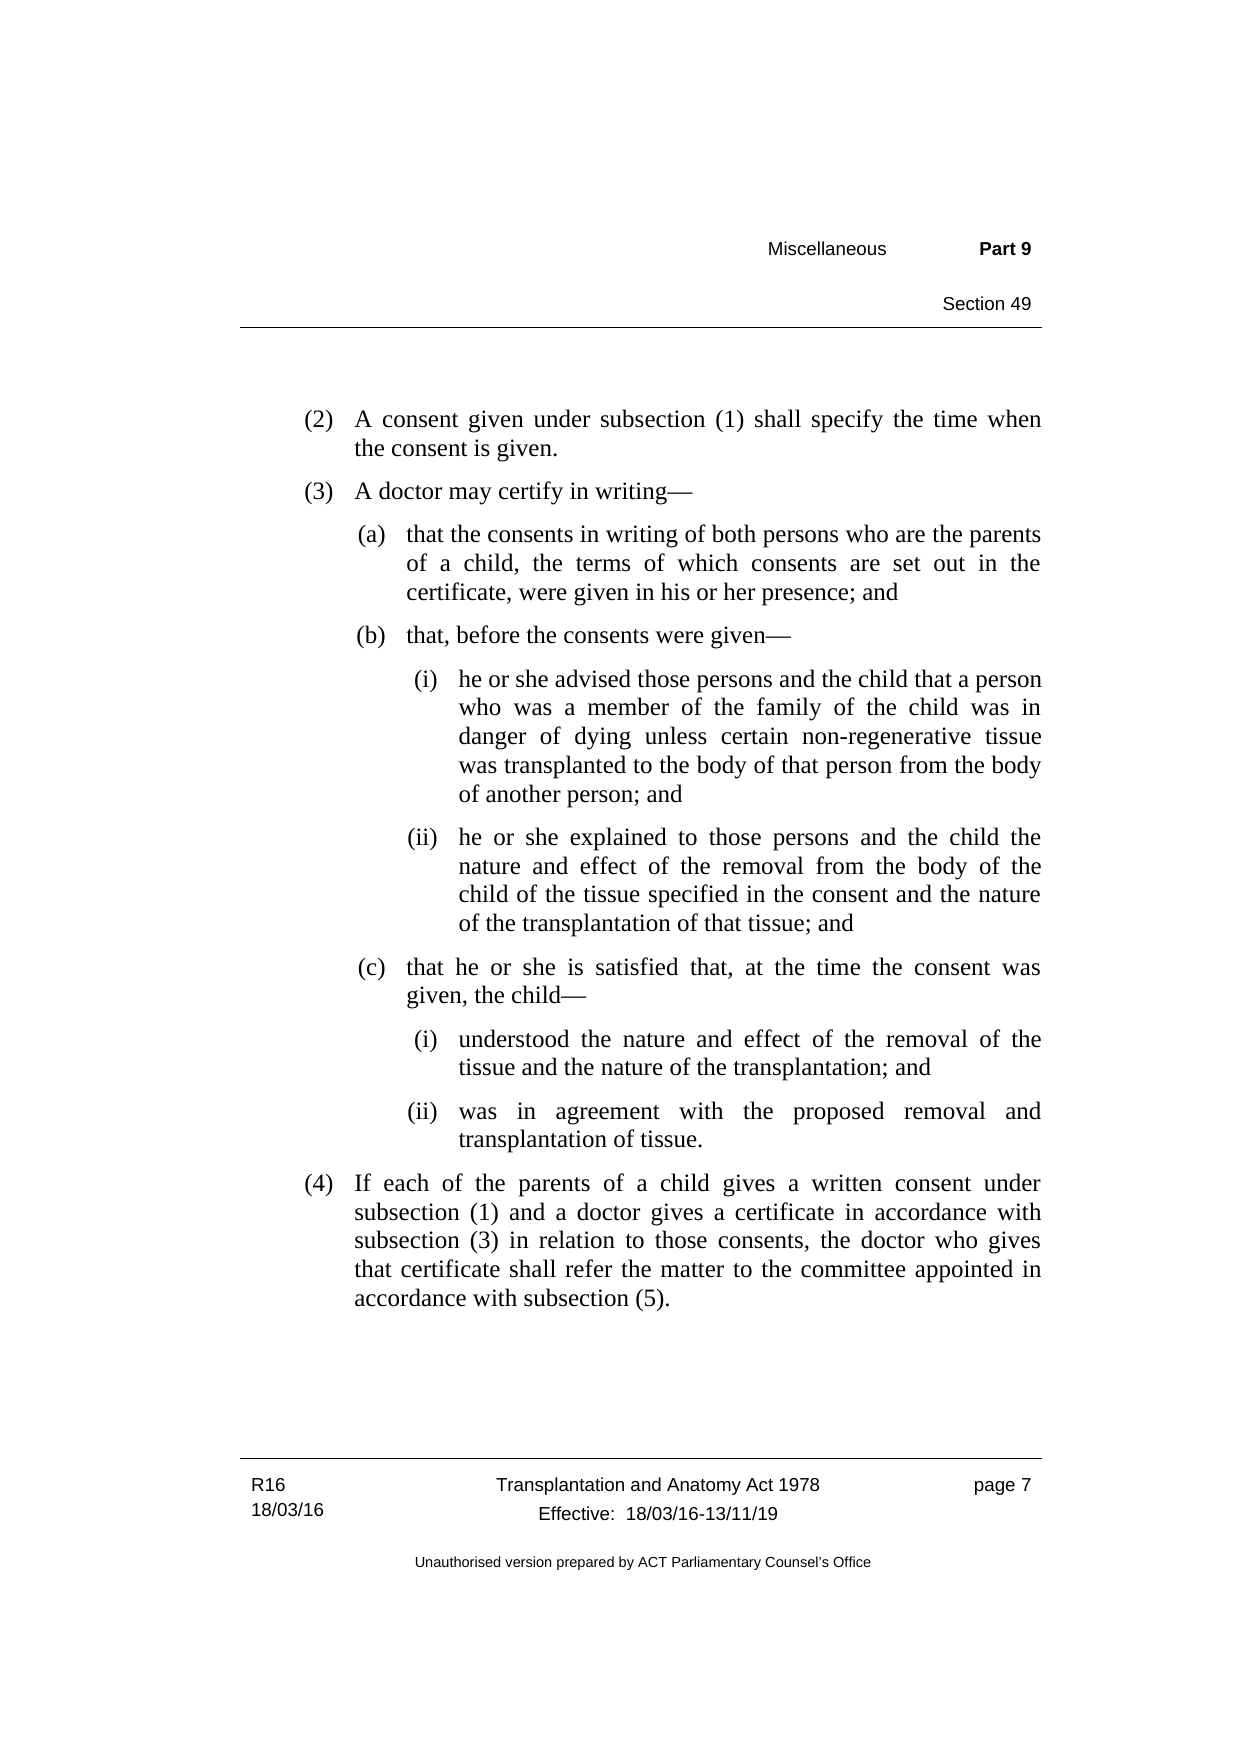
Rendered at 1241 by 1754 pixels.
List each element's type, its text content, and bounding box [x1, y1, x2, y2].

text (a) that the consents in writing of both persons who are the parents of a child, the terms of which consents are set out in the certificate, were given in his or her presence; and [239, 519, 1042, 606]
text (4) If each of the parents of a child gives a written consent under subsection (1) and a doctor gives a certificate in accordance with subsection (3) in relation to those consents, the doctor who gives that certificate shall refer the matter to the committee appointed in accordance with subsection (5). [239, 1168, 1042, 1312]
text (i) he or she advised those persons and the child that a person who was a member of the family of the child was in danger of dying unless certain non-regenerative tissue was transplanted to the body of that person from the body of another person; and [239, 664, 1042, 807]
text (2) A consent given under subsection (1) shall specify the time when the consent is given. [239, 404, 1042, 462]
text (ii) was in agreement with the proposed removal and transplantation of tissue. [239, 1096, 1042, 1153]
text (i) understood the nature and effect of the removal of the tissue and the nature of the transplantation; and [239, 1024, 1042, 1081]
text (b) that, before the consents were given— [239, 620, 1042, 649]
text (3) A doctor may certify in writing— [239, 476, 1042, 505]
text (ii) he or she explained to those persons and the child the nature and effect of the removal from the body of the child of the tissue specified in the consent and the nature of the transplantation of that tissue; and [239, 822, 1042, 937]
text (c) that he or she is satisfied that, at the time the consent was given, the child— [239, 952, 1042, 1009]
